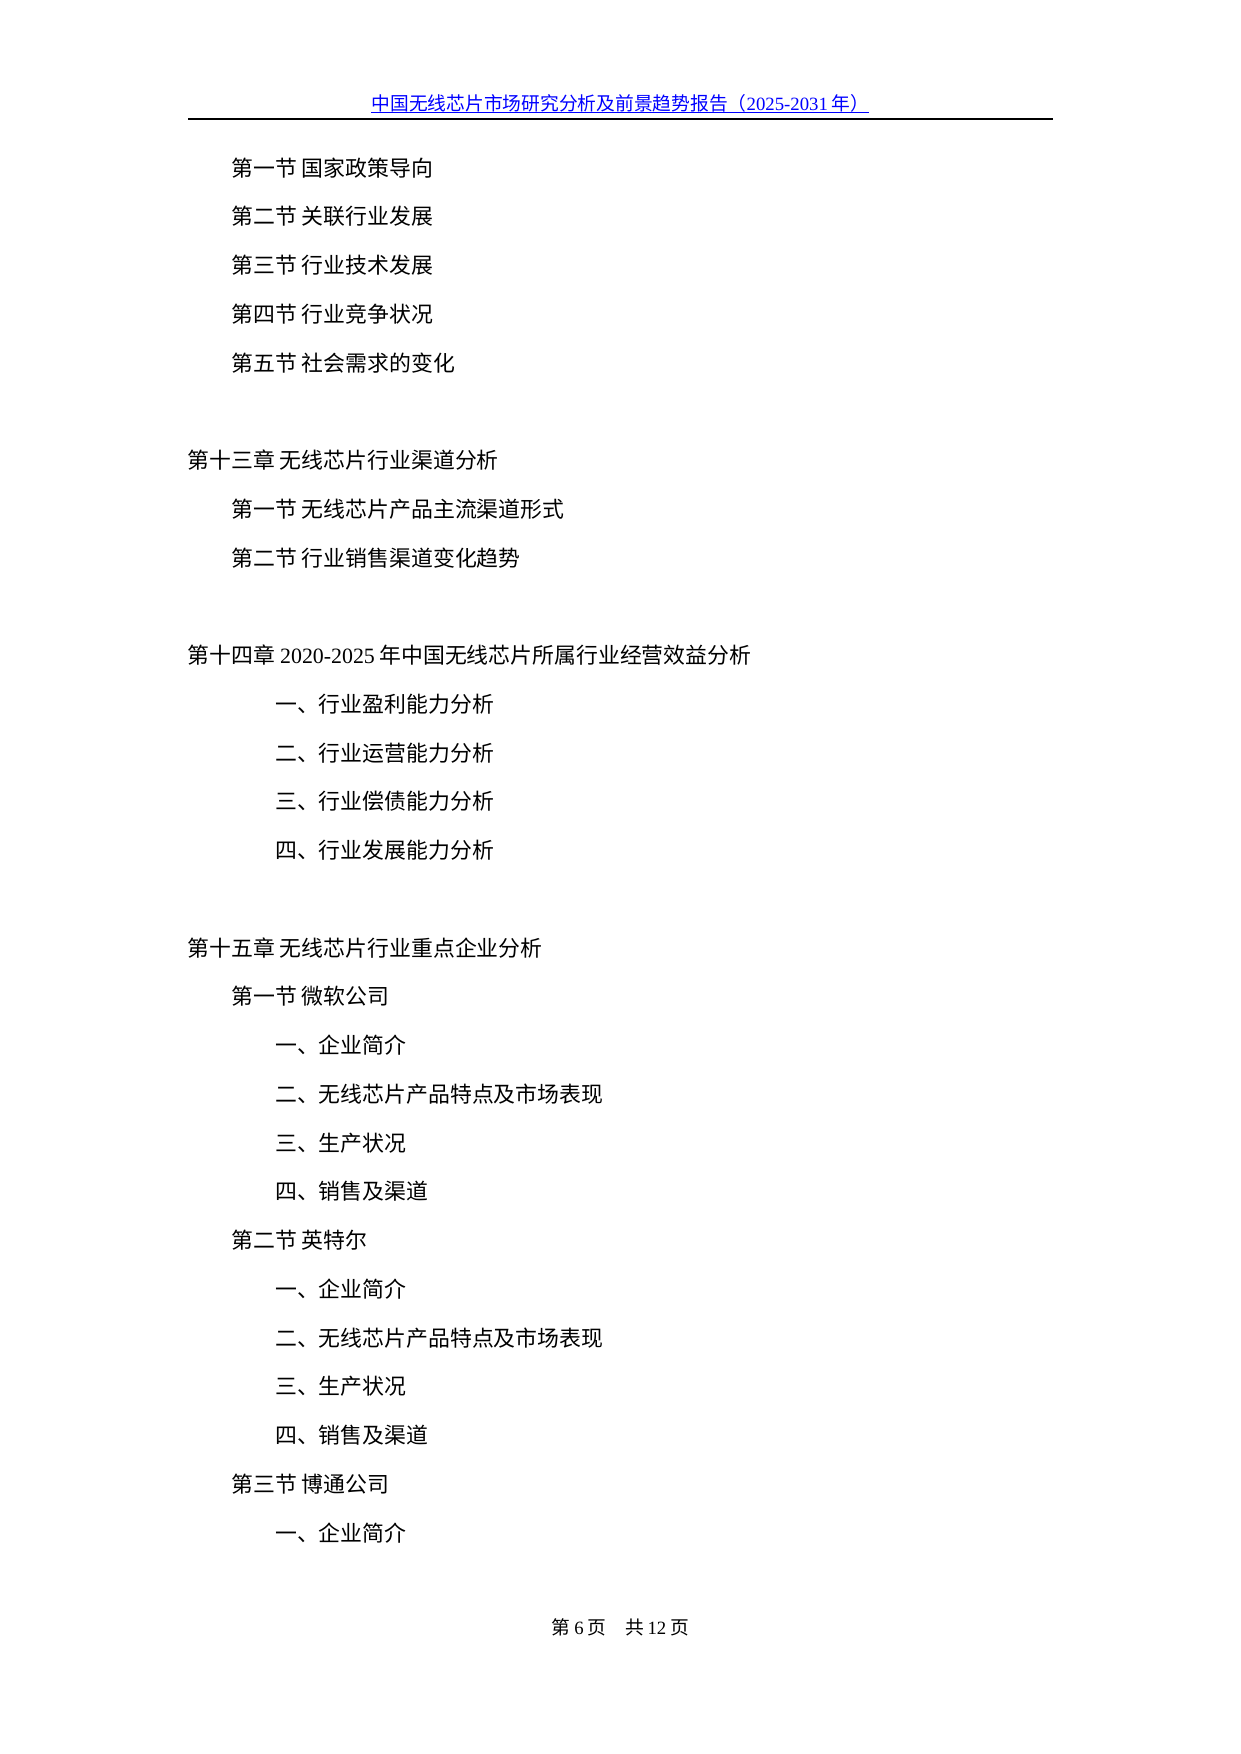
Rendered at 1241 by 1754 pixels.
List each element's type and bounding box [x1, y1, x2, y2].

text [187, 150, 1053, 1548]
